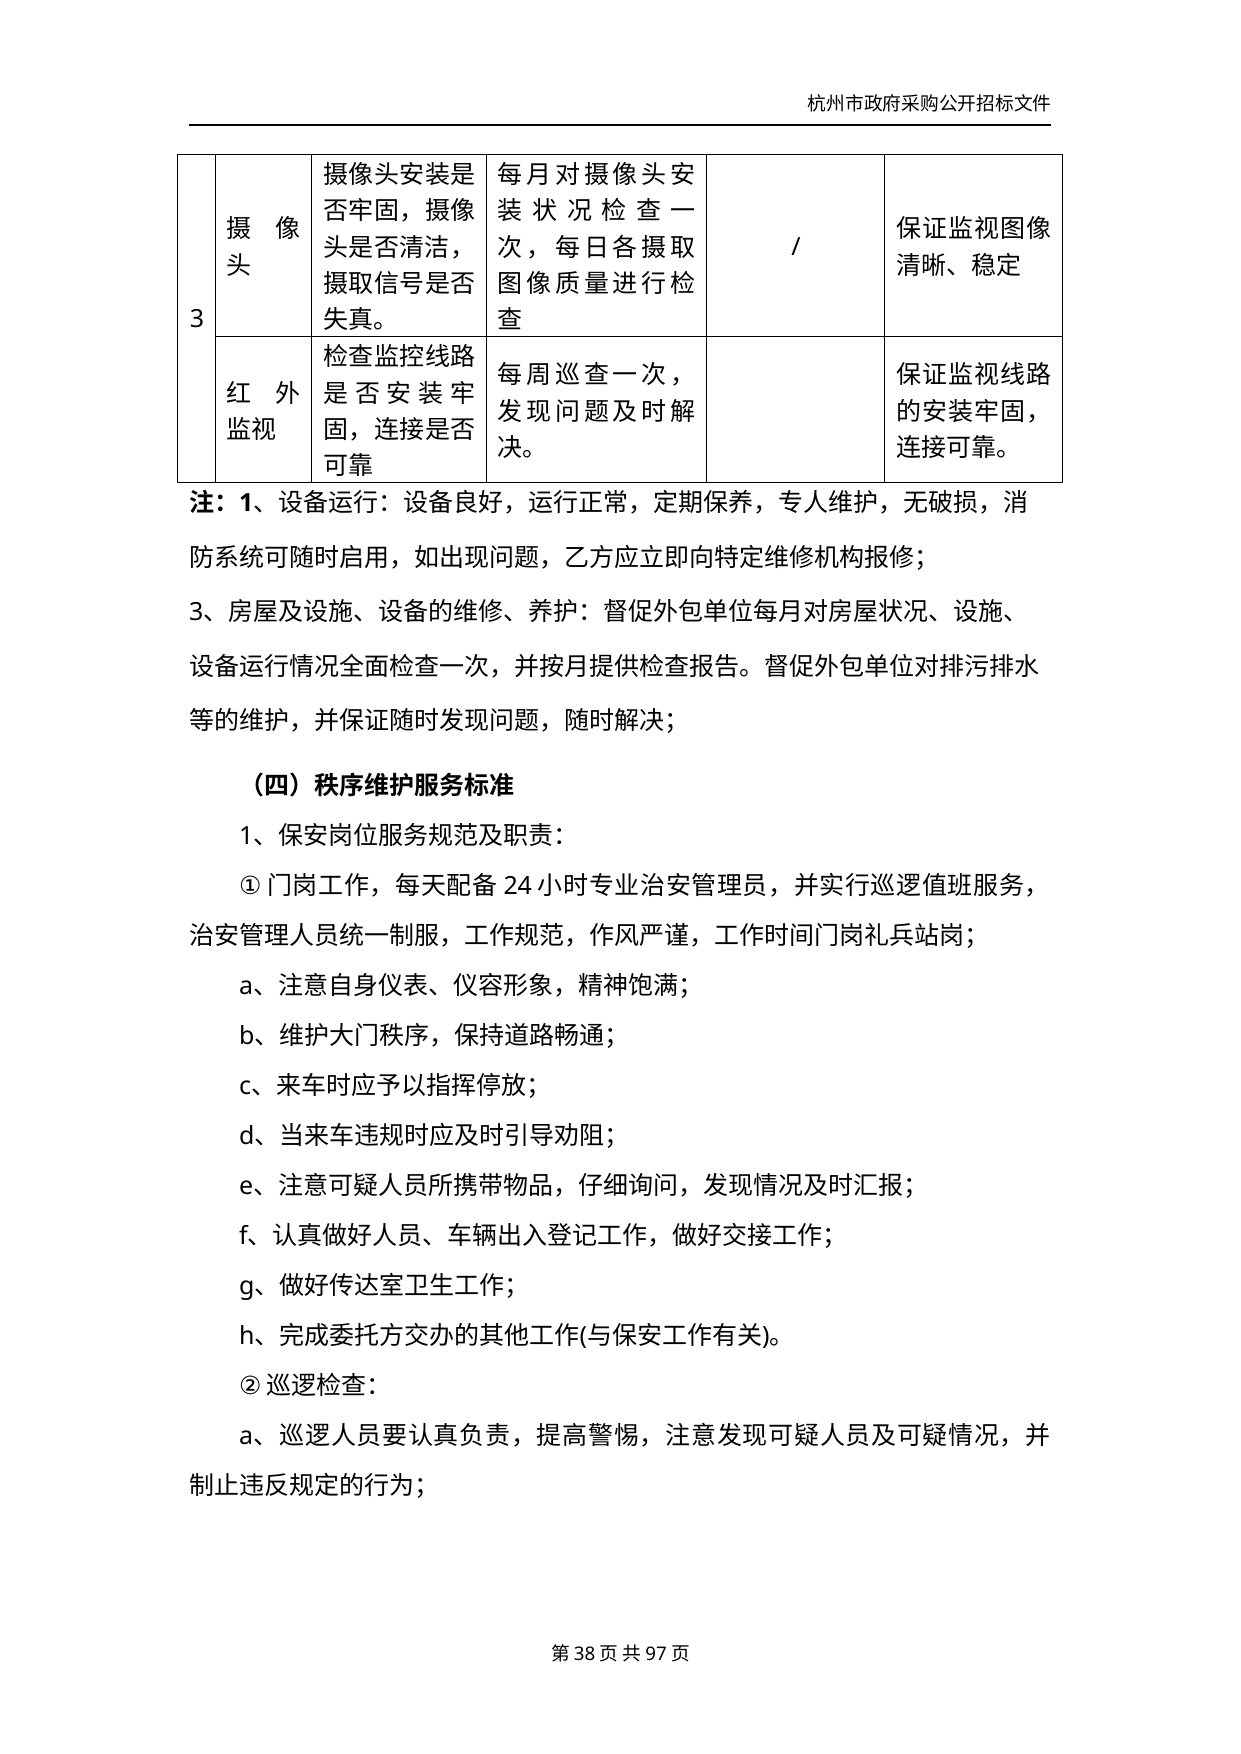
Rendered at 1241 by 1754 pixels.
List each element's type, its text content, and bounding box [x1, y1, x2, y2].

text f、认真做好人员、车辆出入登记工作，做好交接工作； [189, 1205, 1051, 1255]
text ①门岗工作，每天配备24小时专业治安管理员，并实行巡逻值班服务，治安管理人员统一制服，工作规范，作风严谨，工作时间门岗礼兵站岗； [189, 855, 1051, 955]
text h、完成委托方交办的其他工作(与保安工作有关)。 [189, 1305, 1051, 1355]
text a、注意自身仪表、仪容形象，精神饱满； [189, 955, 1051, 1005]
text 3、房屋及设施、设备的维修、养护：督促外包单位每月对房屋状况、设施、设备运行情况全面检查一次，并按月提供检查报告。督促外包单位对排污排水等的维护，并保证随时发现问题，随时解决； [189, 592, 1051, 737]
text ②巡逻检查： [189, 1355, 1051, 1405]
text c、来车时应予以指挥停放； [189, 1055, 1051, 1105]
table_cell 摄像头安装是否牢固，摄像头是否清洁，摄取信号是否失真。 [312, 155, 486, 336]
table_cell [707, 337, 884, 482]
text d、当来车违规时应及时引导劝阻； [189, 1105, 1051, 1155]
table_cell 红外监视 [216, 337, 311, 482]
text 注：1、设备运行：设备良好，运行正常，定期保养，专人维护，无破损，消防系统可随时启用，如出现问题，乙方应立即向特定维修机构报修； [189, 483, 1051, 573]
table_cell 保证监视线路的安装牢固，连接可靠。 [885, 337, 1062, 482]
text （四）秩序维护服务标准 [189, 755, 1051, 805]
text 1、保安岗位服务规范及职责： [189, 805, 1051, 855]
table_cell 保证监视图像清晰、稳定 [885, 155, 1062, 336]
table_cell / [707, 155, 884, 336]
table_cell 检查监控线路是否安装牢固，连接是否可靠 [312, 337, 486, 482]
table_cell 每周巡查一次，发现问题及时解决。 [487, 337, 706, 482]
text b、维护大门秩序，保持道路畅通； [189, 1005, 1051, 1055]
table_cell 3 [178, 155, 215, 482]
text a、巡逻人员要认真负责，提高警惕，注意发现可疑人员及可疑情况，并制止违反规定的行为； [189, 1405, 1051, 1505]
text g、做好传达室卫生工作； [189, 1255, 1051, 1305]
table_cell 摄像头 [216, 155, 311, 336]
text e、注意可疑人员所携带物品，仔细询问，发现情况及时汇报； [189, 1155, 1051, 1205]
table_cell 每月对摄像头安装状况检查一次，每日各摄取图像质量进行检查 [487, 155, 706, 336]
